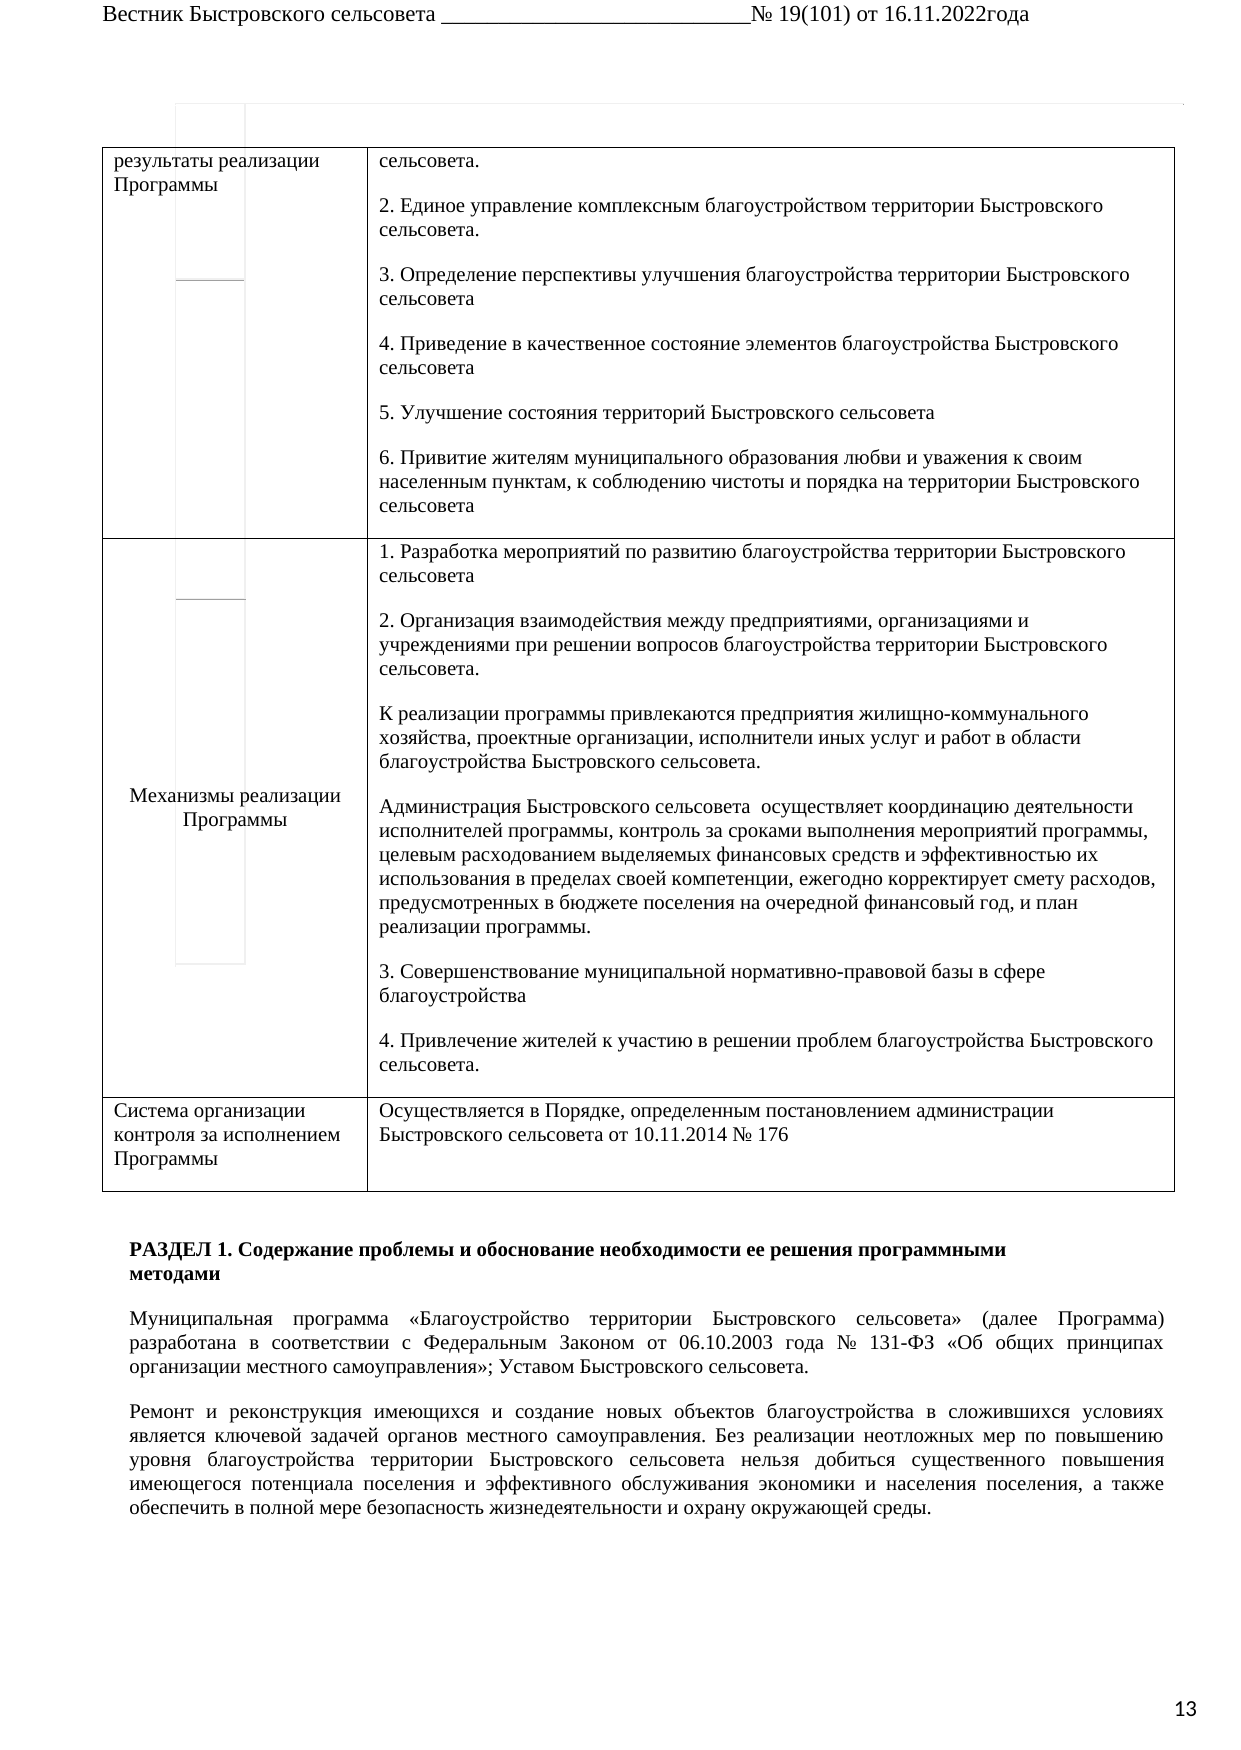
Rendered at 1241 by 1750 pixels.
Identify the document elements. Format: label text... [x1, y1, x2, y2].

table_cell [368, 148, 1174, 538]
text РАЗДЕЛ 1. Содержание проблемы и обоснование необходимости ее решения программными методами [129, 1237, 1059, 1285]
table_cell Система организации контроля за исполнением Программы [103, 1098, 367, 1191]
table_cell Осуществляется в Порядке, определенным постановлением администрации Быстровского сельсовета от 10.11.2014 № 176 [368, 1098, 1174, 1191]
text Ремонт и реконструкция имеющихся и создание новых объектов благоустройства в сложившихся условиях является ключевой задачей органов местного самоуправления. Без реализации неотложных мер по повышению уровня благоустройства территории Быстровского сельсовета нельзя добиться существенного повышения имеющегося потенциала поселения и эффективного обслуживания экономики и населения поселения, а также обеспечить в полной мере безопасность жизнедеятельности и охрану окружающей среды. [129, 1399, 1165, 1519]
text Муниципальная программа «Благоустройство территории Быстровского сельсовета» (далее Программа) разработана в соответствии с Федеральным Законом от 06.10.2003 года № 131-ФЗ «Об общих принципах организации местного самоуправления»; Уставом Быстровского сельсовета. [129, 1306, 1165, 1378]
table_cell 1. Разработка мероприятий по развитию благоустройства территории Быстровского сельсовета 2. Организация взаимодействия между предприятиями, организациями и учреждениями при решении вопросов благоустройства территории Быстровского сельсовета. К реализации программы привлекаются предприятия жилищно-коммунального хозяйства, проектные организации, исполнители иных услуг и работ в области благоустройства Быстровского сельсовета. Администрация Быстровского сельсовета осуществляет координацию деятельности исполнителей программы, контроль за сроками выполнения мероприятий программы, целевым расходованием выделяемых финансовых средств и эффективностью их использования в пределах своей компетенции, ежегодно корректирует смету расходов, предусмотренных в бюджете поселения на очередной финансовый год, и план реализации программы. 3. Совершенствование муниципальной нормативно-правовой базы в сфере благоустройства 4. Привлечение жителей к участию в решении проблем благоустройства Быстровского сельсовета. [368, 539, 1174, 1097]
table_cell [103, 148, 367, 538]
table_cell Механизмы реализации Программы [103, 539, 367, 1097]
